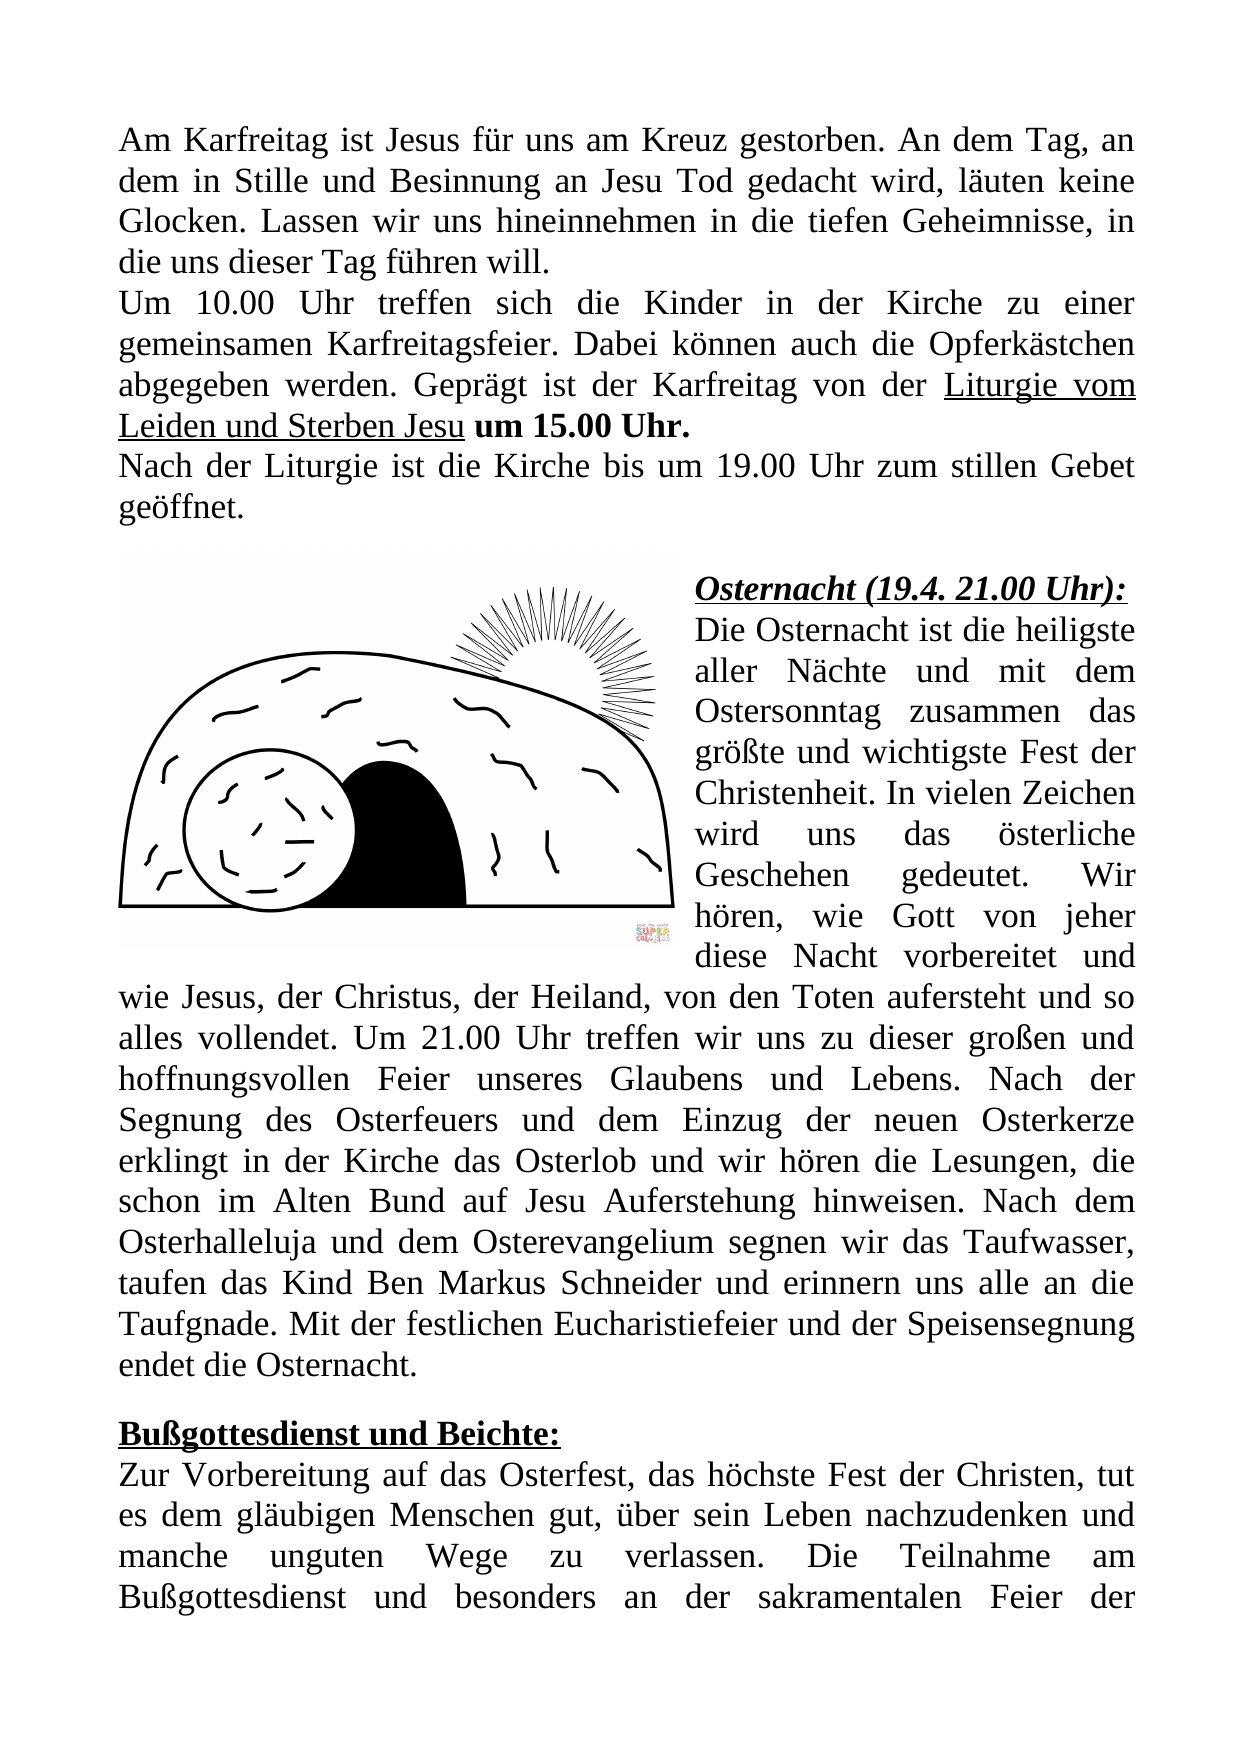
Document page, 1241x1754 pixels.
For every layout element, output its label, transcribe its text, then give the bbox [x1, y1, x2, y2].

text Bußgottesdienst und Beichte: [118, 1412, 1136, 1453]
text Nach der Liturgie ist die Kirche bis um 19.00 Uhr zum stillen Gebet geöffnet. [118, 445, 1136, 526]
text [118, 1453, 1136, 1616]
text Die Osternacht ist die heiligste aller Nächte und mit dem Ostersonntag zusammen das größte und wichtigste Fest der Christenheit. In vielen Zeichen wird uns das österliche Geschehen gedeutet. Wir hören, wie Gott von jeher diese Nacht vorbereitet und wie Jesus, der Christus, der Heiland, von den Toten aufersteht und so alles vollendet. Um 21.00 Uhr treffen wir uns zu dieser großen und hoffnungsvollen Feier unseres Glaubens und Lebens. Nach der Segnung des Osterfeuers und dem Einzug der neuen Osterkerze erklingt in der Kirche das Osterlob und wir hören die Lesungen, die schon im Alten Bund auf Jesu Auferstehung hinweisen. Nach dem Osterhalleluja und dem Osterevangelium segnen wir das Taufwasser, taufen das Kind Ben Markus Schneider und erinnern uns alle an die Taufgnade. Mit der festlichen Eucharistiefeier und der Speisensegnung endet die Osternacht. [118, 608, 1136, 1384]
text Am Karfreitag ist Jesus für uns am Kreuz gestorben. An dem Tag, an dem in Stille und Besinnung an Jesu Tod gedacht wird, läuten keine Glocken. Lassen wir uns hineinnehmen in die tiefen Geheimnisse, in die uns dieser Tag führen will. [118, 118, 1136, 281]
text Osternacht (19.4. 21.00 Uhr): [676, 567, 1136, 608]
text Um 10.00 Uhr treffen sich die Kinder in der Kirche zu einer gemeinsamen Karfreitagsfeier. Dabei können auch die Opferkästchen abgegeben werden. Geprägt ist der Karfreitag von der Liturgie vom Leiden und Sterben Jesu um 15.00 Uhr. [118, 281, 1136, 445]
picture [118, 550, 676, 949]
